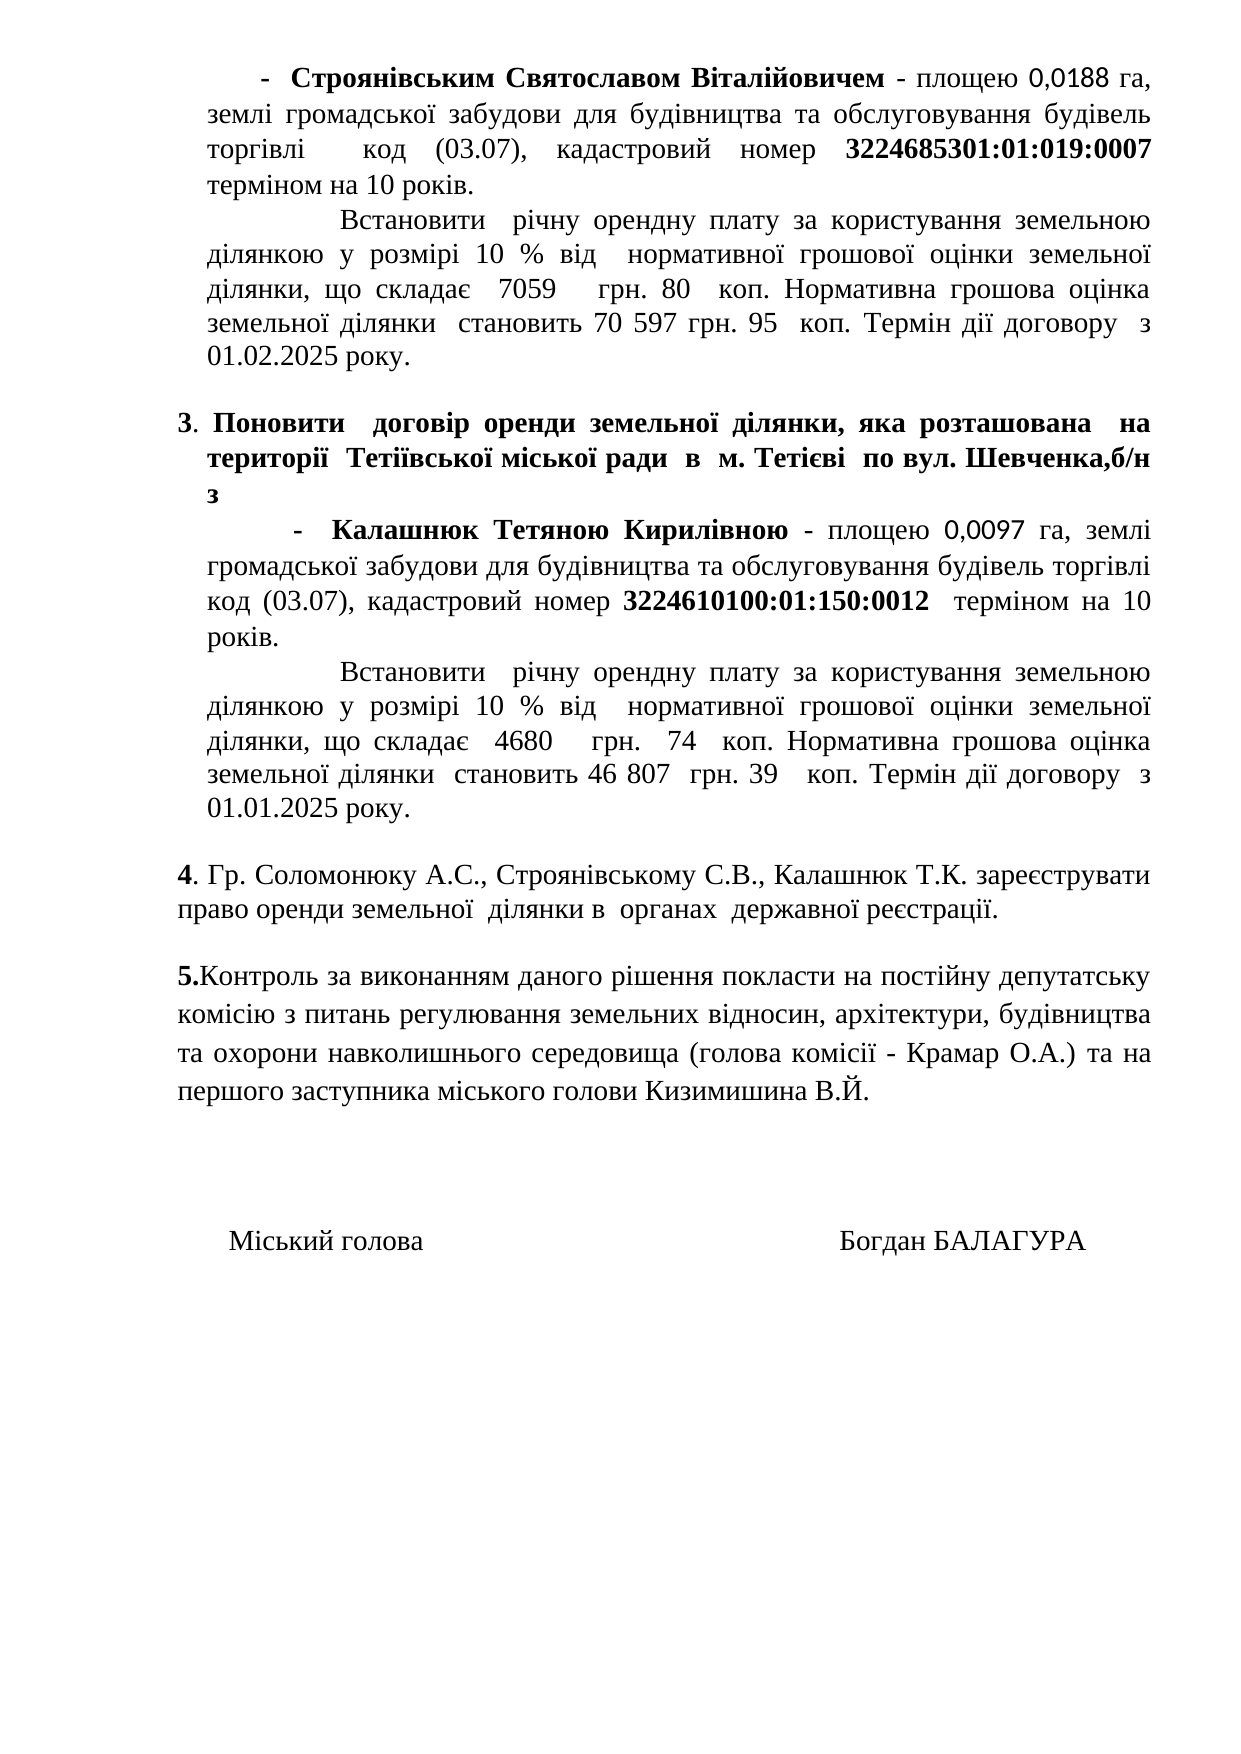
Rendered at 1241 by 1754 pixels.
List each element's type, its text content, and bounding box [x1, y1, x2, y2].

text Встановити річну орендну плату за користування земельною ділянкою у розмірі 10 % від нормативної грошової оцінки земельної ділянки, що складає 7059 грн. 80 коп. Нормативна грошова оцінка земельної ділянки становить 70 597 грн. 95 коп. Термін дії договору з 01.02.2025 року. [177, 202, 1152, 372]
text - Строянівським Святославом Віталійовичем - площею 0,0188 га, землі громадської забудови для будівництва та обслуговування будівель торгівлі код (03.07), кадастровий номер 3224685301:01:019:0007 терміном на 10 років. [177, 59, 1152, 200]
text 3. Поновити договір оренди земельної ділянки, яка розташована на території Тетіївської міської ради в м. Тетієві по вул. Шевченка,б/н з [177, 405, 1152, 509]
text Міський голова Богдан БАЛАГУРА [177, 1223, 1152, 1256]
text 5.Контроль за виконанням даного рішення покласти на постійну депутатську комісію з питань регулювання земельних відносин, архітектури, будівництва та охорони навколишнього середовища (голова комісії - Крамар О.А.) та на першого заступника міського голови Кизимишина В.Й. [177, 958, 1152, 1107]
text 4. Гр. Соломонюку А.С., Строянівському С.В., Калашнюк Т.К. зареєструвати право оренди земельної ділянки в органах державної реєстрації. [177, 857, 1152, 924]
text Встановити річну орендну плату за користування земельною ділянкою у розмірі 10 % від нормативної грошової оцінки земельної ділянки, що складає 4680 грн. 74 коп. Нормативна грошова оцінка земельної ділянки становить 46 807 грн. 39 коп. Термін дії договору з 01.01.2025 року. [177, 654, 1152, 824]
text - Калашнюк Тетяною Кирилівною - площею 0,0097 га, землі громадської забудови для будівництва та обслуговування будівель торгівлі код (03.07), кадастровий номер 3224610100:01:150:0012 терміном на 10 років. [177, 511, 1152, 652]
